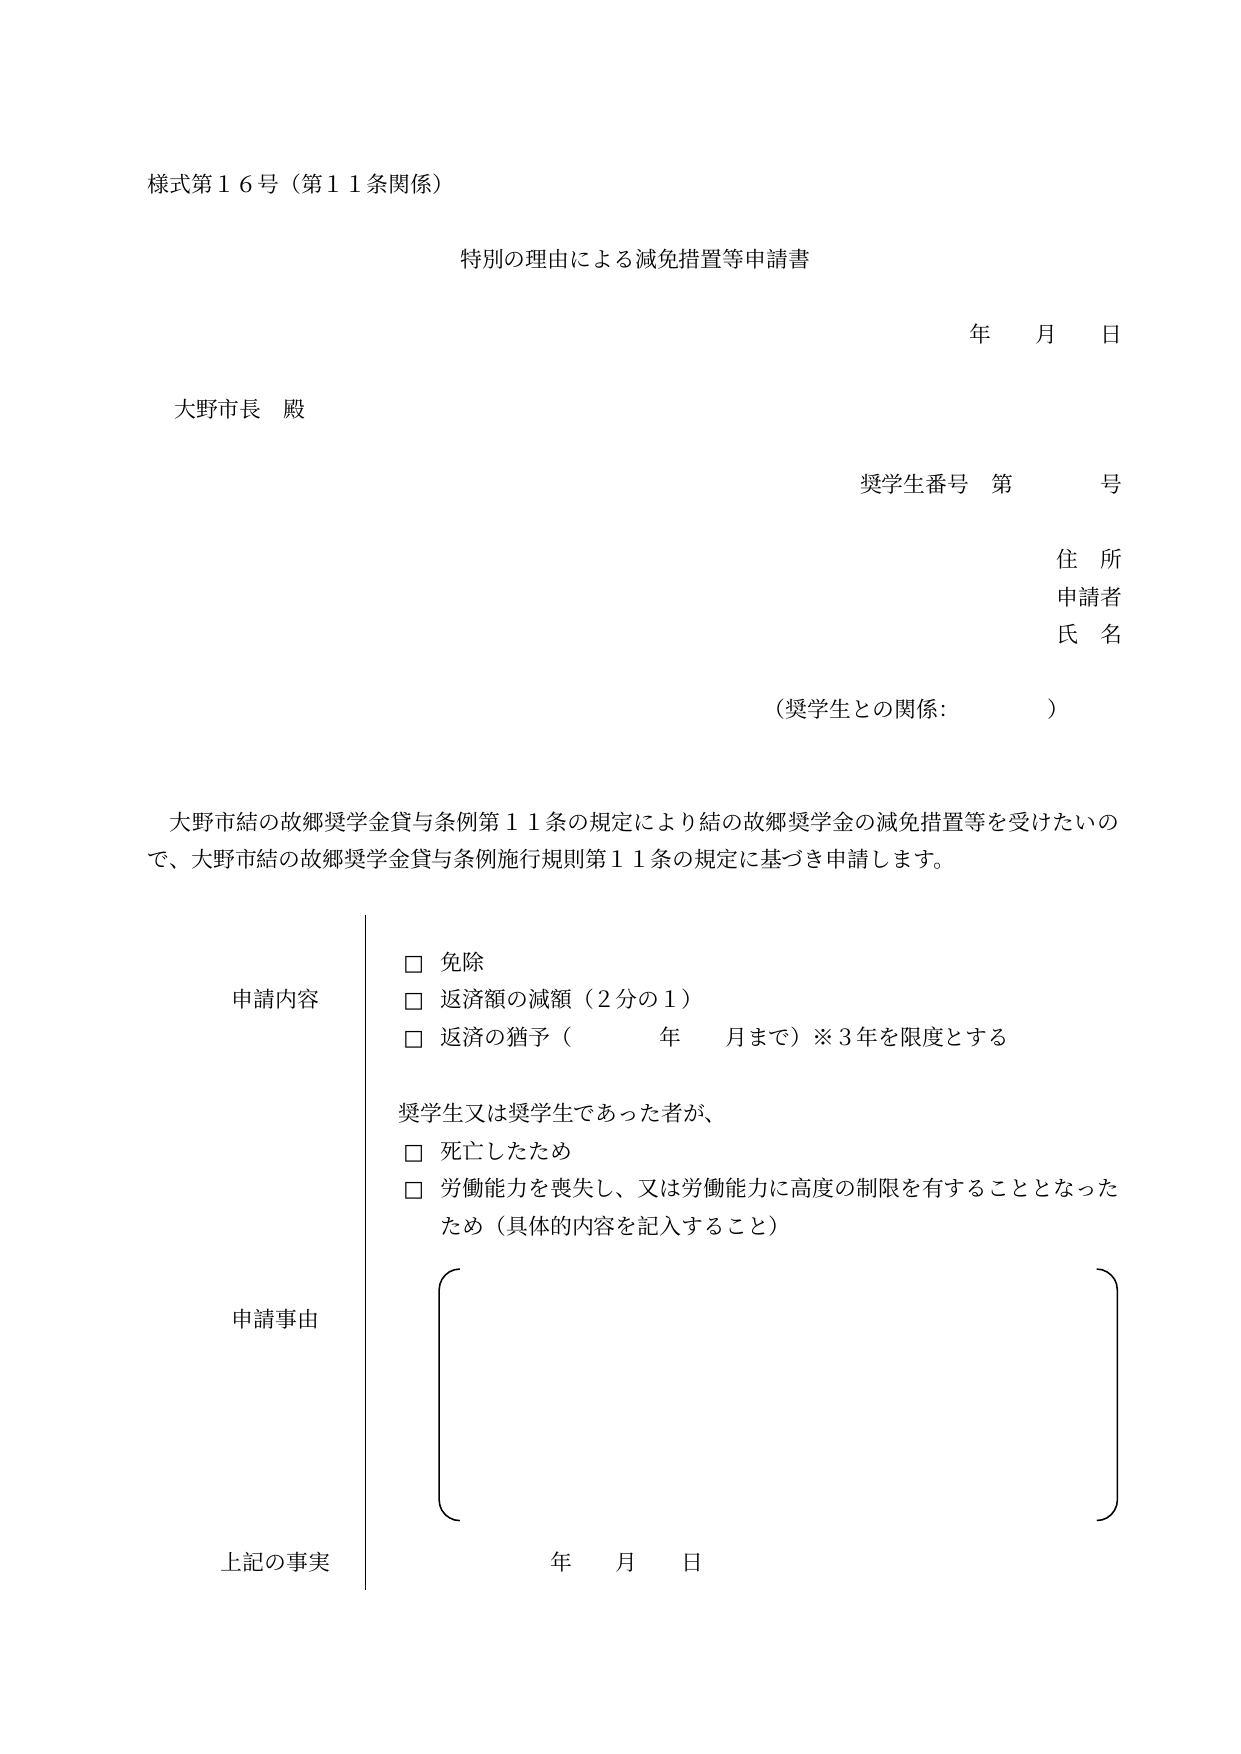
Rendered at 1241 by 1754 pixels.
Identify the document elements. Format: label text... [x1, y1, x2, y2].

text 奨学生番号 第 号 [148, 464, 1122, 502]
text 様式第１６号（第１１条関係） [148, 164, 1122, 202]
text 住 所 [148, 539, 1122, 577]
text 大野市長 殿 [148, 389, 1122, 427]
table_header 免除 返済額の減額（２分の１） 返済の猶予（ 年 月まで）※３年を限度とする [366, 915, 1143, 1082]
text 特別の理由による減免措置等申請書 [148, 239, 1122, 277]
table_cell 上記の事実 が生じた日 [185, 1543, 365, 1589]
table_cell 奨学生又は奨学生であった者が、 死亡したため 労働能力を喪失し、又は労働能力に高度の制限を有することとなったため（具体的内容を記入すること） [366, 1082, 1143, 1542]
table_cell 申請事由 [185, 1082, 365, 1542]
text 大野市結の故郷奨学金貸与条例第１１条の規定により結の故郷奨学金の減免措置等を受けたいので、大野市結の故郷奨学金貸与条例施行規則第１１条の規定に基づき申請します。 [148, 802, 1122, 877]
text 氏 名 [148, 614, 1122, 652]
text 年 月 日 [148, 314, 1122, 352]
text （奨学生との関係： ） [148, 689, 1069, 727]
table_cell 年 月 日 [366, 1543, 1143, 1589]
text 申請者 [148, 577, 1122, 614]
table_header 申請内容 [185, 915, 365, 1082]
